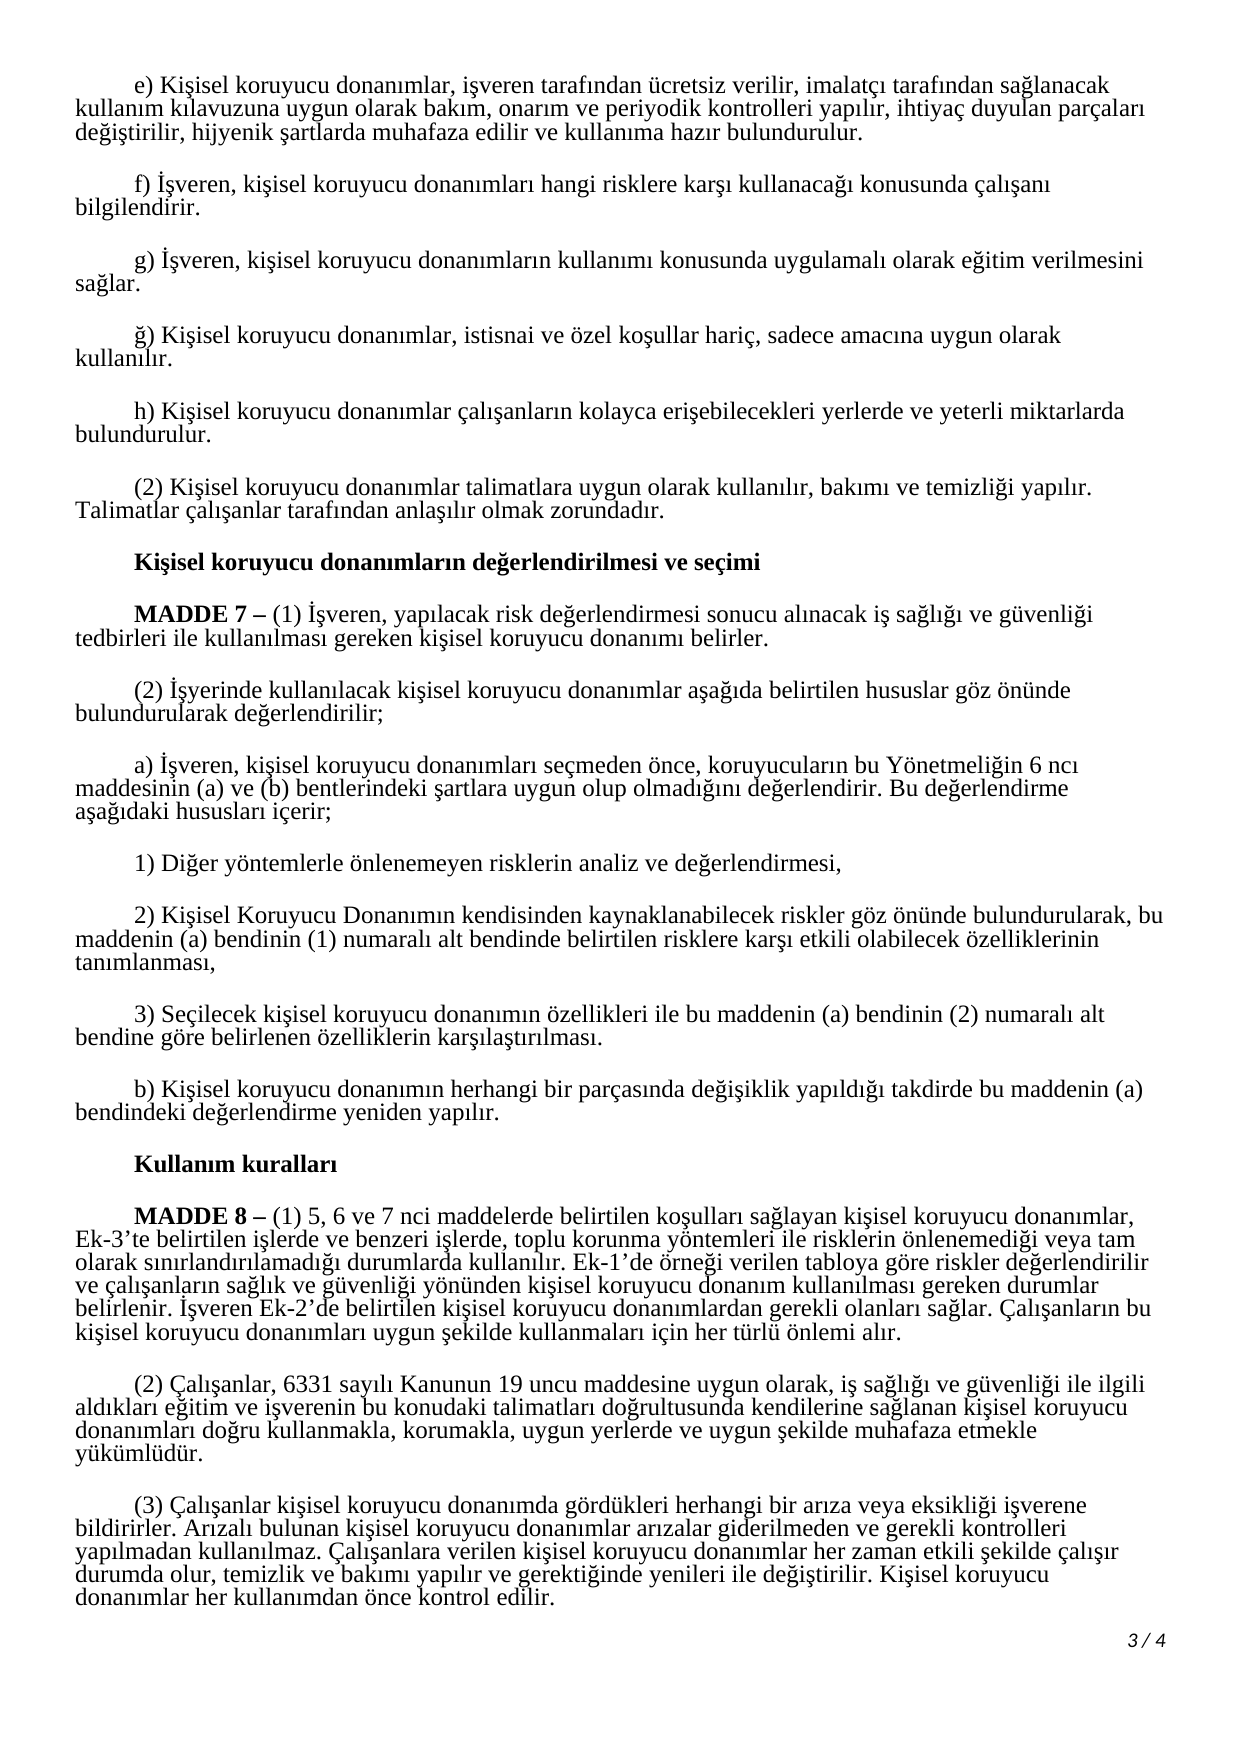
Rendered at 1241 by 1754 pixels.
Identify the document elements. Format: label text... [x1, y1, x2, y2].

text (2) İşyerinde kullanılacak kişisel koruyucu donanımlar aşağıda belirtilen hususlar göz önünde bulundurularak değerlendirilir; [75, 680, 1165, 726]
text (3) Çalışanlar kişisel koruyucu donanımda gördükleri herhangi bir arıza veya eksikliği işverene bildirirler. Arızalı bulunan kişisel koruyucu donanımlar arızalar giderilmeden ve gerekli kontrolleri yapılmadan kullanılmaz. Çalışanlara verilen kişisel koruyucu donanımlar her zaman etkili şekilde çalışır durumda olur, temizlik ve bakımı yapılır ve gerektiğinde yenileri ile değiştirilir. Kişisel koruyucu donanımlar her kullanımdan önce kontrol edilir. [75, 1495, 1165, 1610]
text 1) Diğer yöntemlerle önlenemeyen risklerin analiz ve değerlendirmesi, [75, 853, 1165, 876]
text (2) Kişisel koruyucu donanımlar talimatlara uygun olarak kullanılır, bakımı ve temizliği yapılır. Talimatlar çalışanlar tarafından anlaşılır olmak zorundadır. [75, 476, 1165, 523]
text f) İşveren, kişisel koruyucu donanımları hangi risklere karşı kullanacağı konusunda çalışanı bilgilendirir. [75, 174, 1165, 220]
text MADDE 7 – (1) İşveren, yapılacak risk değerlendirmesi sonucu alınacak iş sağlığı ve güvenliği tedbirleri ile kullanılması gereken kişisel koruyucu donanımı belirler. [75, 604, 1165, 651]
text Kişisel koruyucu donanımların değerlendirilmesi ve seçimi [75, 552, 1165, 575]
text Kullanım kuralları [75, 1154, 1165, 1177]
text 2) Kişisel Koruyucu Donanımın kendisinden kaynaklanabilecek riskler göz önünde bulundurularak, bu maddenin (a) bendinin (1) numaralı alt bendinde belirtilen risklere karşı etkili olabilecek özelliklerinin tanımlanması, [75, 906, 1165, 975]
text a) İşveren, kişisel koruyucu donanımları seçmeden önce, koruyucuların bu Yönetmeliğin 6 ncı maddesinin (a) ve (b) bentlerindeki şartlara uygun olup olmadığını değerlendirir. Bu değerlendirme aşağıdaki hususları içerir; [75, 755, 1165, 824]
text g) İşveren, kişisel koruyucu donanımların kullanımı konusunda uygulamalı olarak eğitim verilmesini sağlar. [75, 249, 1165, 296]
text ğ) Kişisel koruyucu donanımlar, istisnai ve özel koşullar hariç, sadece amacına uygun olarak kullanılır. [75, 325, 1165, 372]
text MADDE 8 – (1) 5, 6 ve 7 nci maddelerde belirtilen koşulları sağlayan kişisel koruyucu donanımlar, Ek-3’te belirtilen işlerde ve benzeri işlerde, toplu korunma yöntemleri ile risklerin önlenemediği veya tam olarak sınırlandırılamadığı durumlarda kullanılır. Ek-1’de örneği verilen tabloya göre riskler değerlendirilir ve çalışanların sağlık ve güvenliği yönünden kişisel koruyucu donanım kullanılması gereken durumlar belirlenir. İşveren Ek-2’de belirtilen kişisel koruyucu donanımlardan gerekli olanları sağlar. Çalışanların bu kişisel koruyucu donanımları uygun şekilde kullanmaları için her türlü önlemi alır. [75, 1206, 1165, 1344]
text e) Kişisel koruyucu donanımlar, işveren tarafından ücretsiz verilir, imalatçı tarafından sağlanacak kullanım kılavuzuna uygun olarak bakım, onarım ve periyodik kontrolleri yapılır, ihtiyaç duyulan parçaları değiştirilir, hijyenik şartlarda muhafaza edilir ve kullanıma hazır bulundurulur. [75, 75, 1165, 145]
text b) Kişisel koruyucu donanımın herhangi bir parçasında değişiklik yapıldığı takdirde bu maddenin (a) bendindeki değerlendirme yeniden yapılır. [75, 1079, 1165, 1125]
text (2) Çalışanlar, 6331 sayılı Kanunun 19 uncu maddesine uygun olarak, iş sağlığı ve güvenliği ile ilgili aldıkları eğitim ve işverenin bu konudaki talimatları doğrultusunda kendilerine sağlanan kişisel koruyucu donanımları doğru kullanmakla, korumakla, uygun yerlerde ve uygun şekilde muhafaza etmekle yükümlüdür. [75, 1374, 1165, 1466]
text 3) Seçilecek kişisel koruyucu donanımın özellikleri ile bu maddenin (a) bendinin (2) numaralı alt bendine göre belirlenen özelliklerin karşılaştırılması. [75, 1004, 1165, 1050]
text h) Kişisel koruyucu donanımlar çalışanların kolayca erişebilecekleri yerlerde ve yeterli miktarlarda bulundurulur. [75, 401, 1165, 447]
